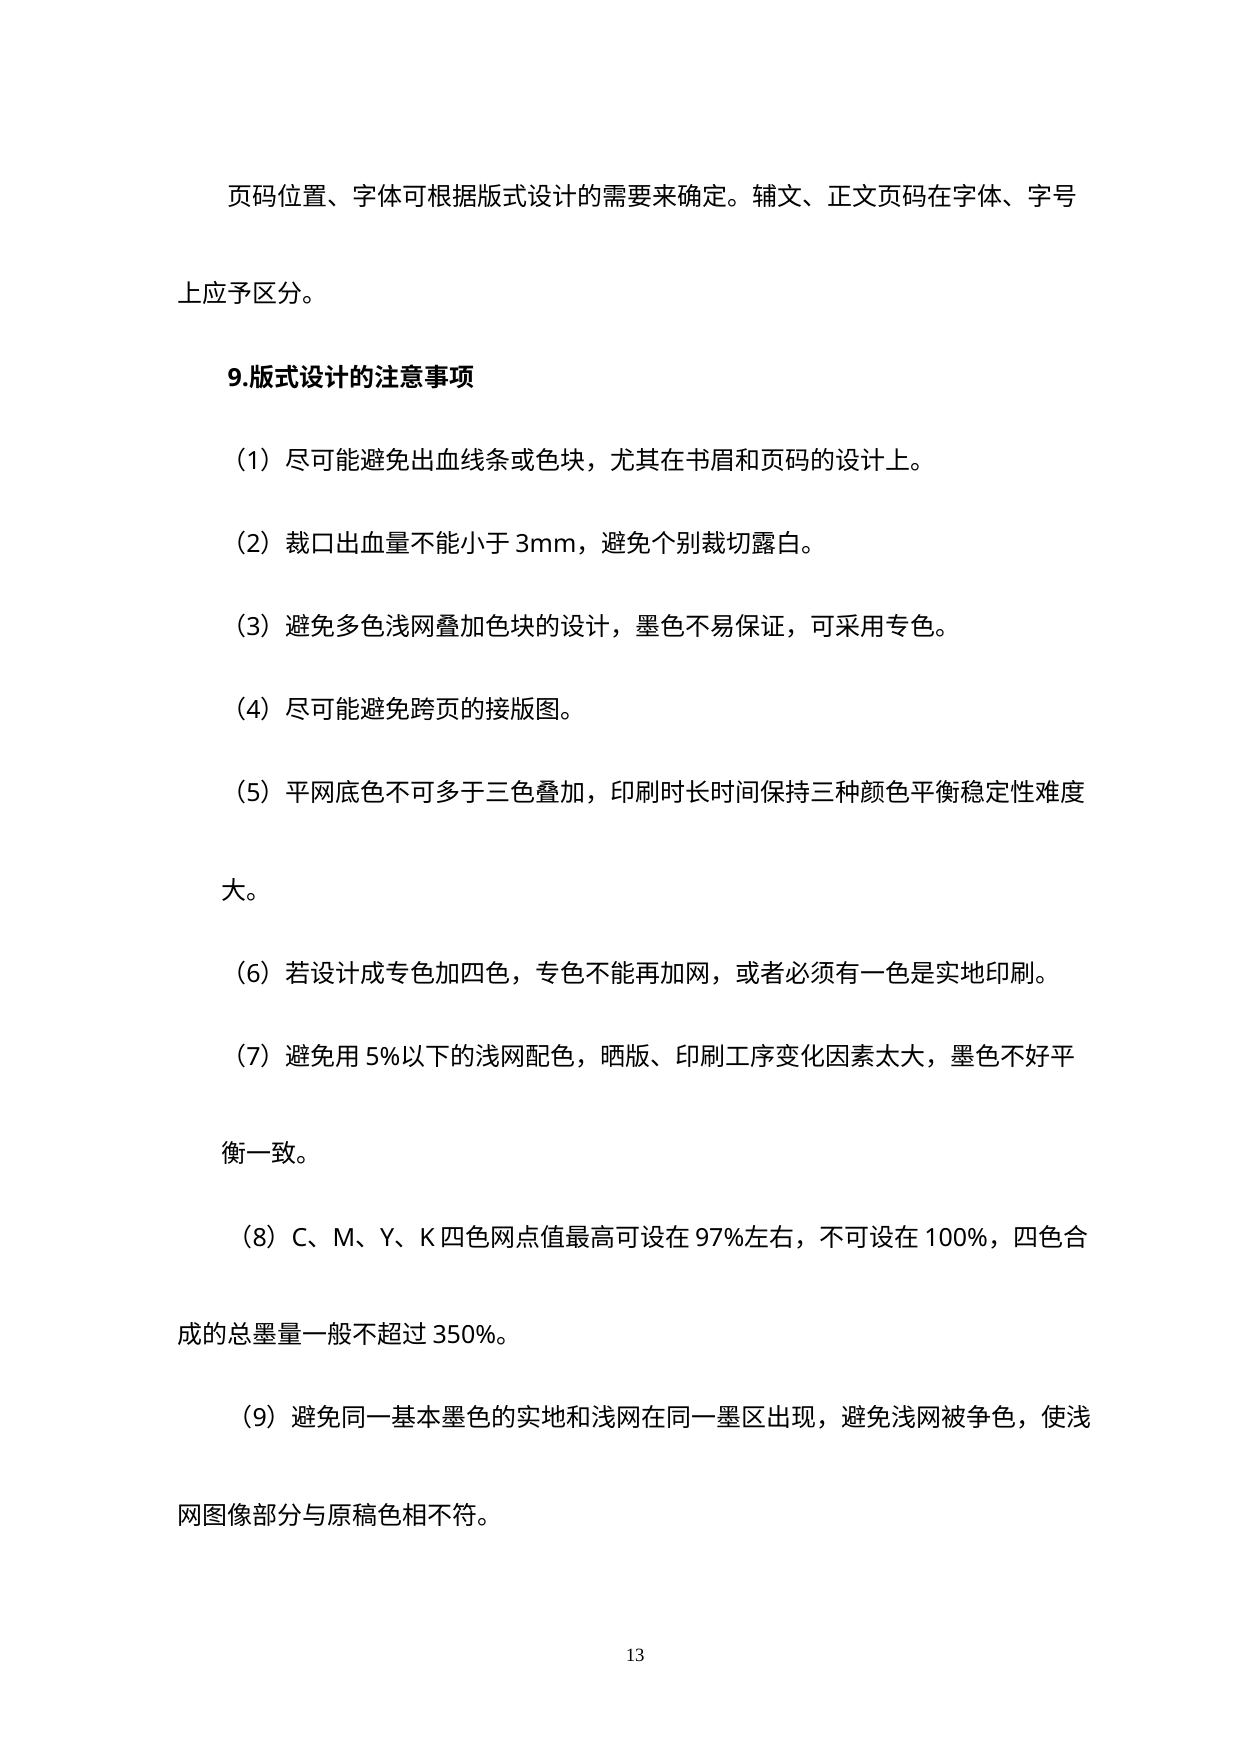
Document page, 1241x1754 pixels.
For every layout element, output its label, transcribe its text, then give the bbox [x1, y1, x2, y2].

text （8）C、M、Y、K四色网点值最高可设在97%左右，不可设在100%，四色合成的总墨量一般不超过350%。 [177, 1203, 1092, 1365]
text 页码位置、字体可根据版式设计的需要来确定。辅文、正文页码在字体、字号上应予区分。 [177, 162, 1092, 324]
text 9.版式设计的注意事项 [177, 343, 1092, 408]
text （4）尽可能避免跨页的接版图。 [221, 675, 1092, 740]
text （6）若设计成专色加四色，专色不能再加网，或者必须有一色是实地印刷。 [221, 939, 1092, 1004]
text （9）避免同一基本墨色的实地和浅网在同一墨区出现，避免浅网被争色，使浅网图像部分与原稿色相不符。 [177, 1383, 1092, 1546]
text （1）尽可能避免出血线条或色块，尤其在书眉和页码的设计上。 [221, 426, 1092, 491]
text （5）平网底色不可多于三色叠加，印刷时长时间保持三种颜色平衡稳定性难度大。 [221, 758, 1092, 921]
text （7）避免用5%以下的浅网配色，晒版、印刷工序变化因素太大，墨色不好平衡一致。 [221, 1022, 1092, 1184]
text （3）避免多色浅网叠加色块的设计，墨色不易保证，可采用专色。 [221, 592, 1092, 657]
text （2）裁口出血量不能小于3mm，避免个别裁切露白。 [221, 509, 1092, 574]
